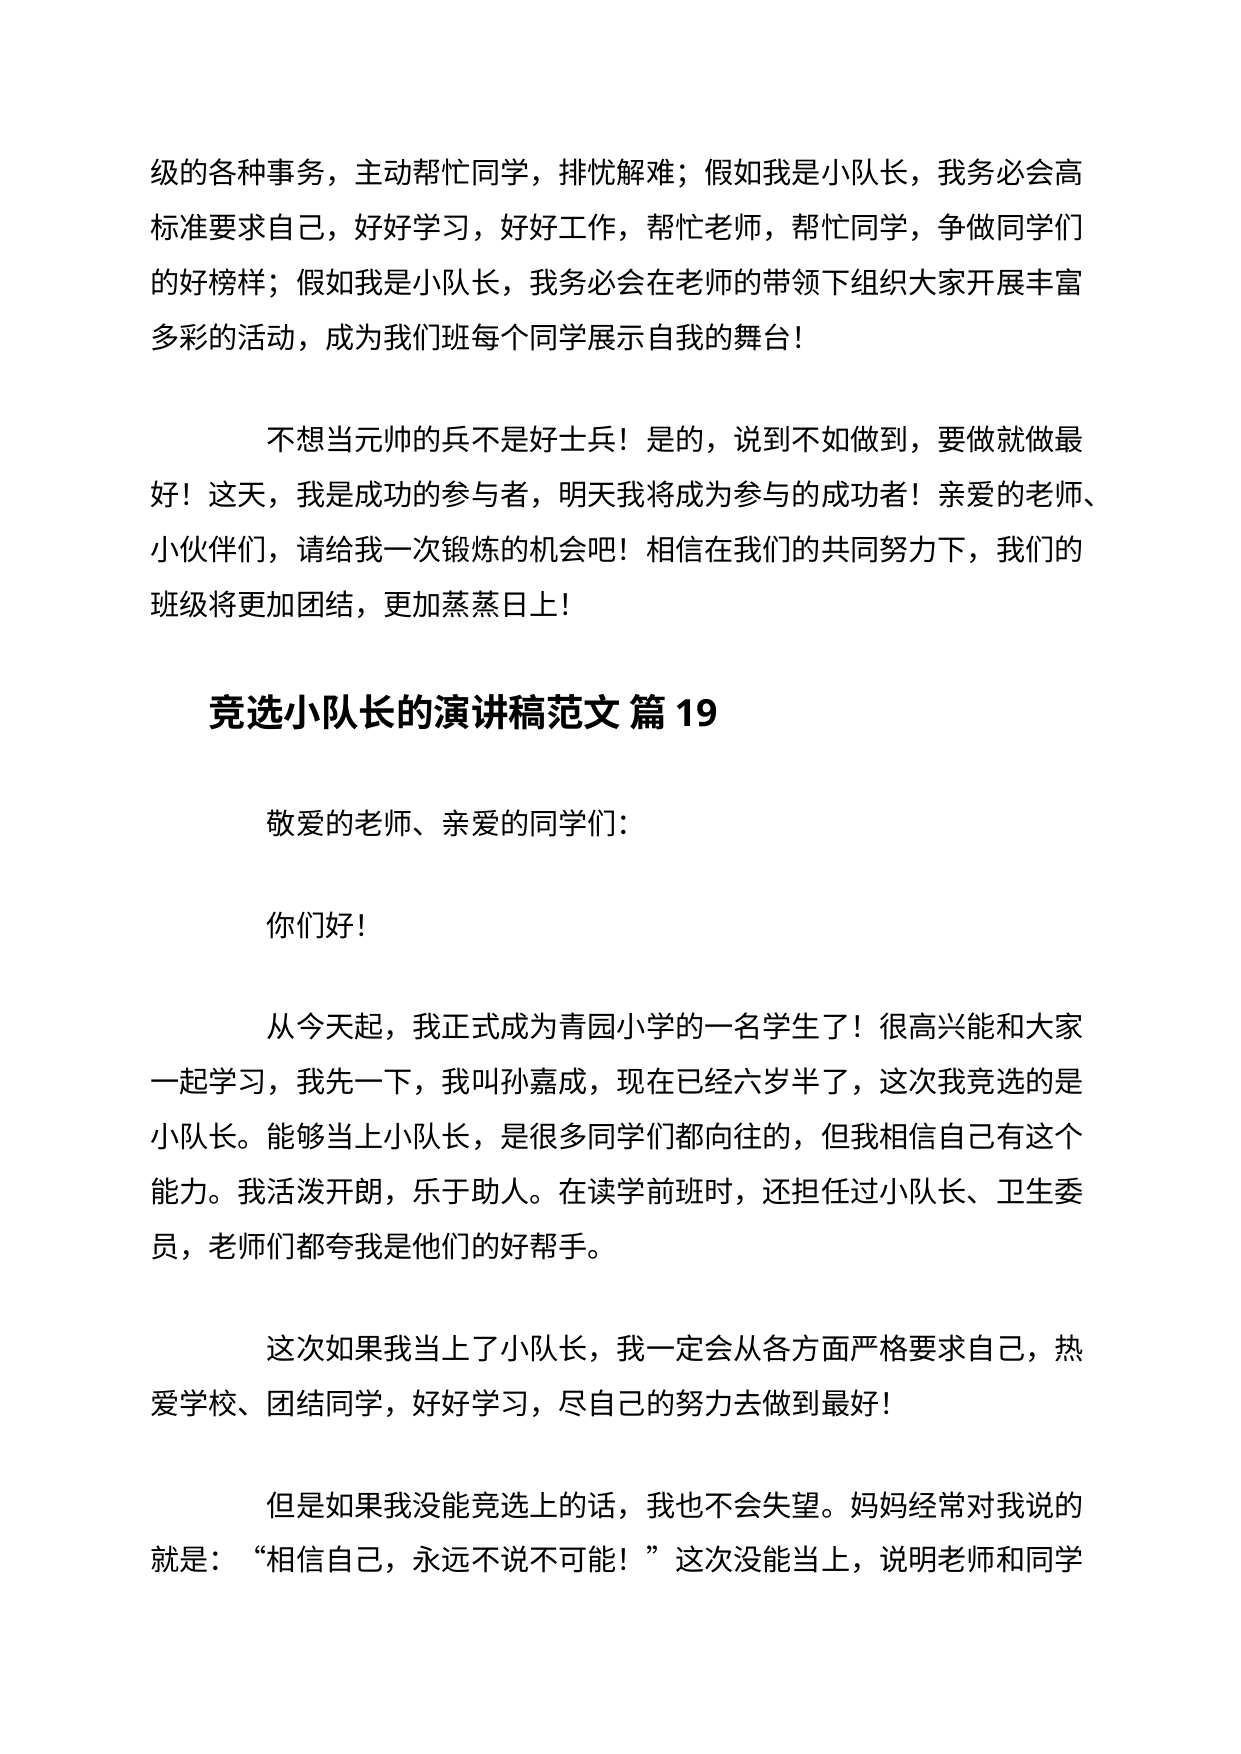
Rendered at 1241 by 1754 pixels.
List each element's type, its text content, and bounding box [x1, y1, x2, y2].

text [150, 150, 1090, 357]
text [150, 1482, 1090, 1579]
text 这次如果我当上了小队长，我一定会从各方面严格要求自己，热爱学校、团结同学，好好学习，尽自己的努力去做到最好！ [150, 1325, 1090, 1423]
text 竞选小队长的演讲稿范文 篇19 [150, 683, 1090, 737]
text 从今天起，我正式成为青园小学的一名学生了！很高兴能和大家一起学习，我先一下，我叫孙嘉成，现在已经六岁半了，这次我竞选的是小队长。能够当上小队长，是很多同学们都向往的，但我相信自己有这个能力。我活泼开朗，乐于助人。在读学前班时，还担任过小队长、卫生委员，老师们都夸我是他们的好帮手。 [150, 1004, 1090, 1266]
text 不想当元帅的兵不是好士兵！是的，说到不如做到，要做就做最好！这天，我是成功的参与者，明天我将成为参与的成功者！亲爱的老师、小伙伴们，请给我一次锻炼的机会吧！相信在我们的共同努力下，我们的班级将更加团结，更加蒸蒸日上！ [150, 416, 1090, 623]
text 你们好！ [150, 902, 1090, 944]
text 敬爱的老师、亲爱的同学们： [150, 801, 1090, 843]
